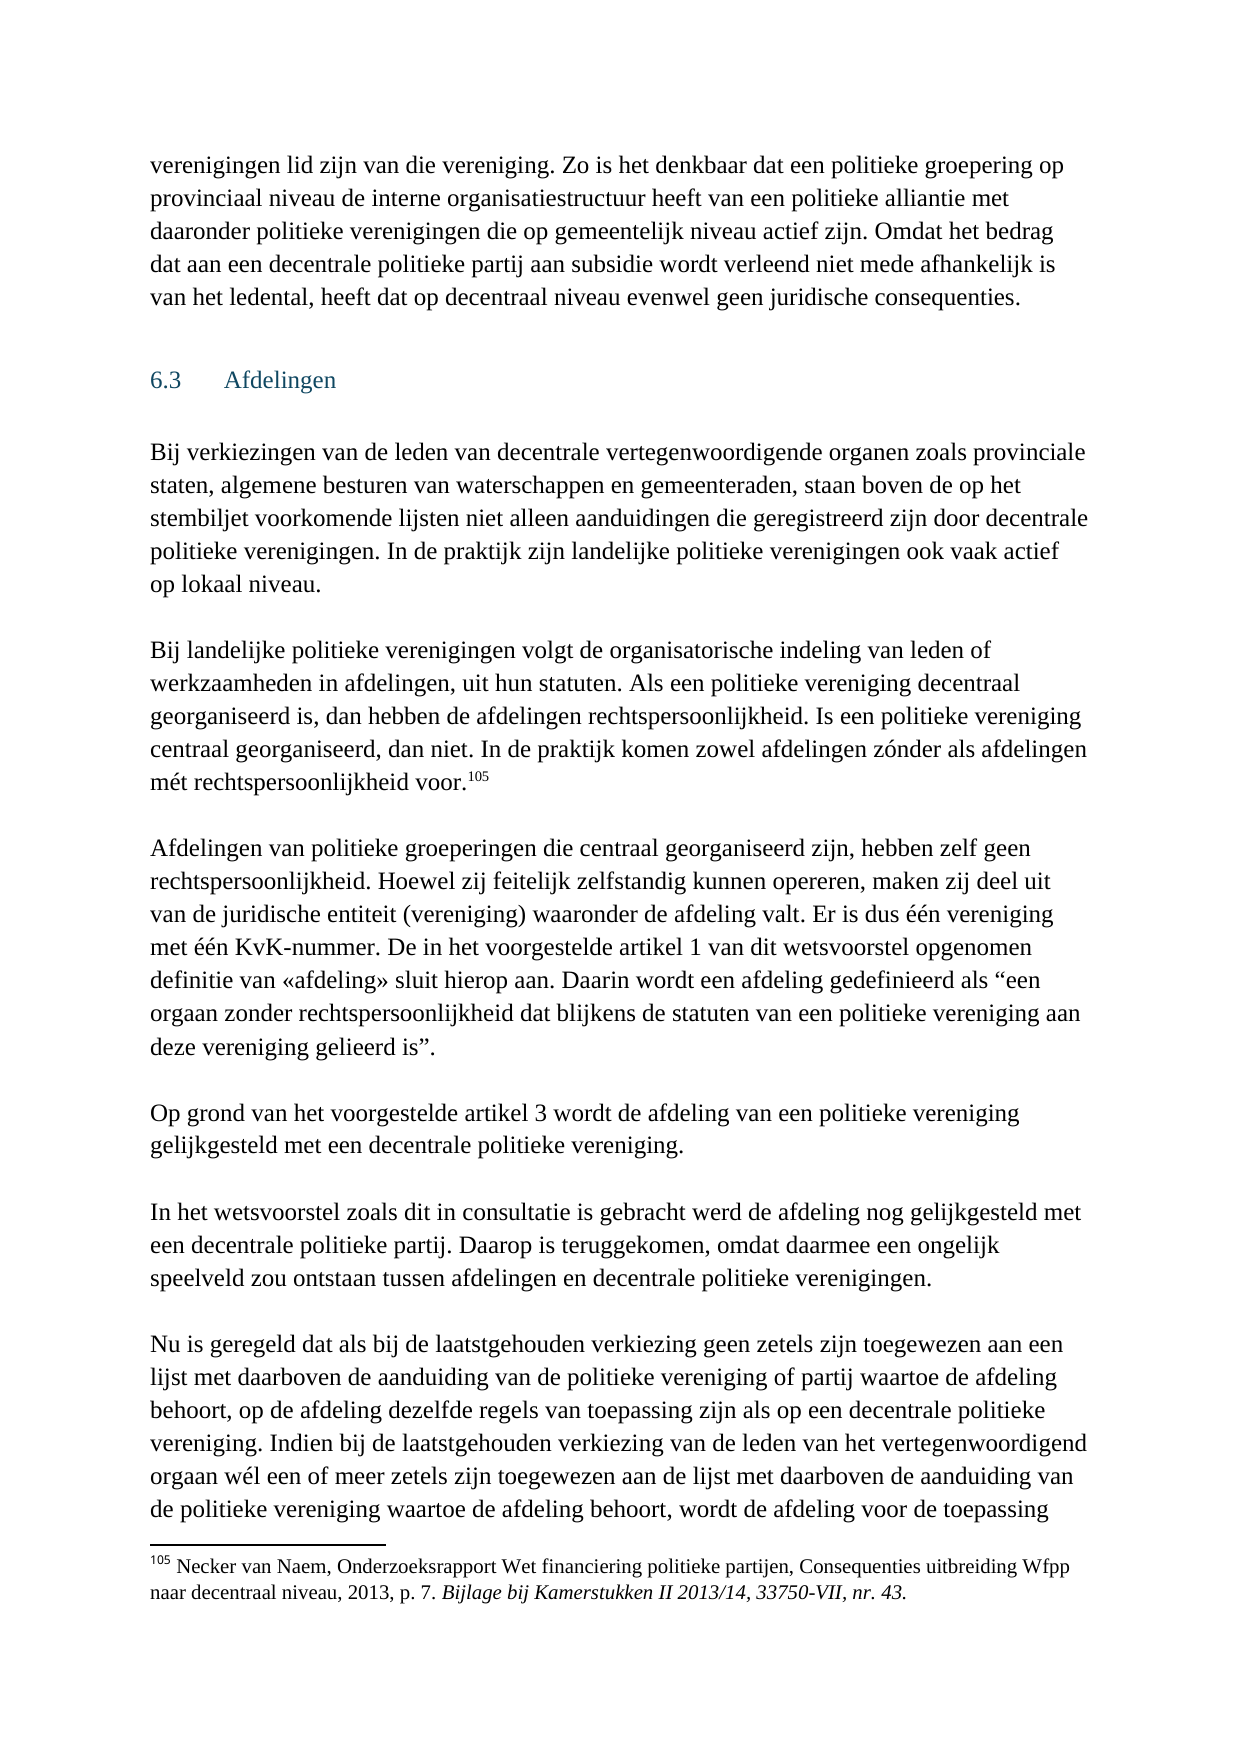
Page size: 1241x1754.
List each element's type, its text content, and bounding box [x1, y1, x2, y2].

text Bij landelijke politieke verenigingen volgt de organisatorische indeling van leden of werkzaamheden in afdelingen, uit hun statuten. Als een politieke vereniging decentraal georganiseerd is, dan hebben de afdelingen rechtspersoonlijkheid. Is een politieke vereniging centraal georganiseerd, dan niet. In de praktijk komen zowel afdelingen zónder als afdelingen mét rechtspersoonlijkheid voor. [150, 635, 1090, 796]
text Afdelingen van politieke groeperingen die centraal georganiseerd zijn, hebben zelf geen rechtspersoonlijkheid. Hoewel zij feitelijk zelfstandig kunnen opereren, maken zij deel uit van de juridische entiteit (vereniging) waaronder de afdeling valt. Er is dus één vereniging met één KvK-nummer. De in het voorgestelde artikel 1 van dit wetsvoorstel opgenomen definitie van «afdeling» sluit hierop aan. Daarin wordt een afdeling gedefinieerd als “een orgaan zonder rechtspersoonlijkheid dat blijkens de statuten van een politieke vereniging aan deze vereniging gelieerd is”. [150, 833, 1090, 1060]
text Op grond van het voorgestelde artikel 3 wordt de afdeling van een politieke vereniging gelijkgesteld met een decentrale politieke vereniging. [150, 1098, 1090, 1159]
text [150, 1329, 1090, 1523]
text Bij verkiezingen van de leden van decentrale vertegenwoordigende organen zoals provinciale staten, algemene besturen van waterschappen en gemeenteraden, staan boven de op het stembiljet voorkomende lijsten niet alleen aanduidingen die geregistreerd zijn door decentrale politieke verenigingen. In de praktijk zijn landelijke politieke verenigingen ook vaak actief op lokaal niveau. [150, 437, 1090, 598]
subtitle 6.3 Afdelingen [150, 365, 1090, 393]
text In het wetsvoorstel zoals dit in consultatie is gebracht werd de afdeling nog gelijkgesteld met een decentrale politieke partij. Daarop is teruggekomen, omdat daarmee een ongelijk speelveld zou ontstaan tussen afdelingen en decentrale politieke verenigingen. [150, 1197, 1090, 1291]
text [150, 150, 1090, 311]
